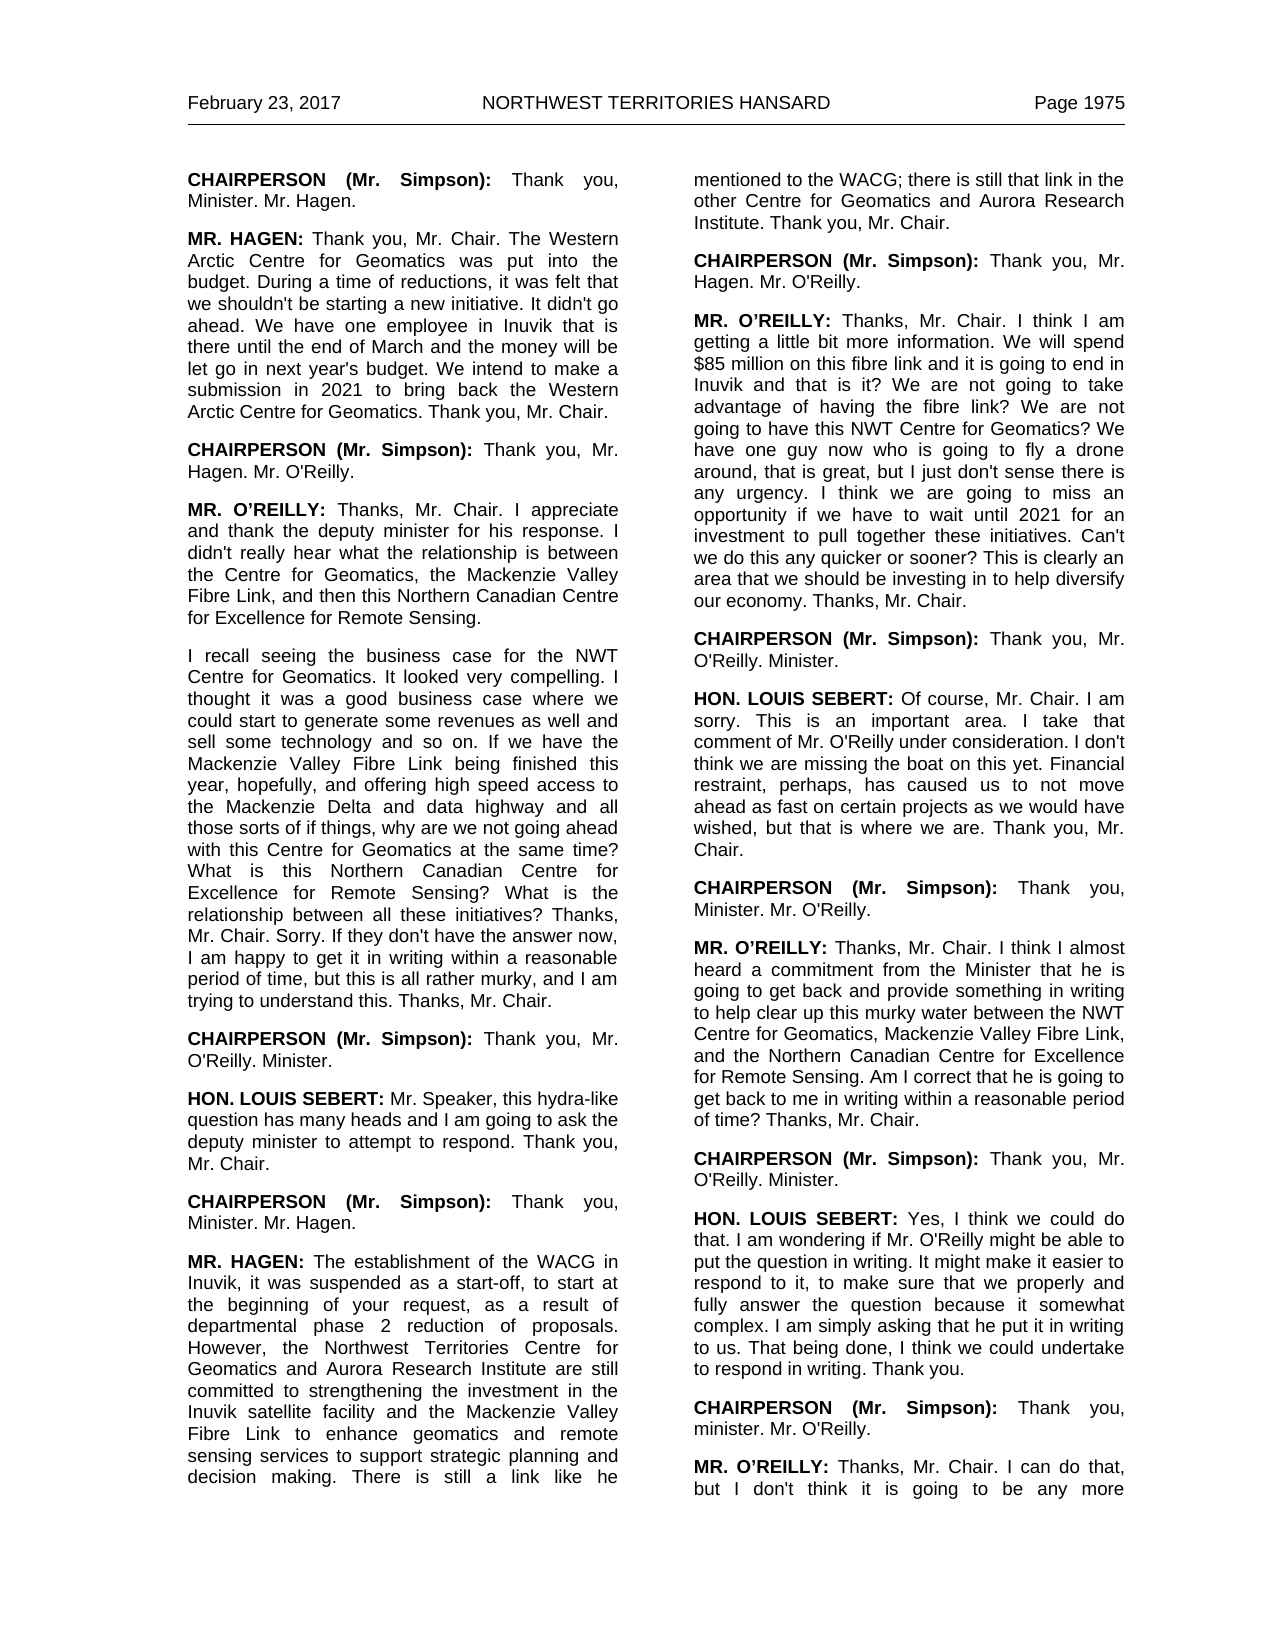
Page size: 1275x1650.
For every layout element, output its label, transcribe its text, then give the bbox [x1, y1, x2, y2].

text CHAIRPERSON (Mr. Simpson): Thank you, Minister. Mr. Hagen. [187, 168, 619, 211]
text MR. O’REILLY: Thanks, Mr. Chair. I think I almost heard a commitment from the Minister that he is going to get back and provide something in writing to help clear up this murky water between the NWT Centre for Geomatics, Mackenzie Valley Fibre Link, and the Northern Canadian Centre for Excellence for Remote Sensing. Am I correct that he is going to get back to me in writing within a reasonable period of time? Thanks, Mr. Chair. [694, 937, 1125, 1131]
text MR. O’REILLY: Thanks, Mr. Chair. I think I am getting a little bit more information. We will spend $85 million on this fibre link and it is going to end in Inuvik and that is it? We are not going to take advantage of having the fibre link? We are not going to have this NWT Centre for Geomatics? We have one guy now who is going to fly a drone around, that is great, but I just don't sense there is any urgency. I think we are going to miss an opportunity if we have to wait until 2021 for an investment to pull together these initiatives. Can't we do this any quicker or sooner? This is clearly an area that we should be investing in to help diversify our economy. Thanks, Mr. Chair. [694, 309, 1125, 611]
text HON. LOUIS SEBERT: Of course, Mr. Chair. I am sorry. This is an important area. I take that comment of Mr. O'Reilly under consideration. I don't think we are missing the boat on this yet. Financial restraint, perhaps, has caused us to not move ahead as fast on certain projects as we would have wished, but that is where we are. Thank you, Mr. Chair. [694, 688, 1125, 860]
text MR. HAGEN: Thank you, Mr. Chair. The Western Arctic Centre for Geomatics was put into the budget. During a time of reductions, it was felt that we shouldn't be starting a new initiative. It didn't go ahead. We have one employee in Inuvik that is there until the end of March and the money will be let go in next year's budget. We intend to make a submission in 2021 to bring back the Western Arctic Centre for Geomatics. Thank you, Mr. Chair. [187, 228, 619, 422]
text CHAIRPERSON (Mr. Simpson): Thank you, Mr. O'Reilly. Minister. [187, 1028, 619, 1071]
text MR. HAGEN: The establishment of the WACG in Inuvik, it was suspended as a start-off, to start at the beginning of your request, as a result of departmental phase 2 reduction of proposals. However, the Northwest Territories Centre for Geomatics and Aurora Research Institute are still committed to strengthening the investment in the Inuvik satellite facility and the Mackenzie Valley Fibre Link to enhance geomatics and remote sensing services to support strategic planning and decision making. There is still a link like he mentioned to the WACG; there is still that link in the other Centre for Geomatics and Aurora Research Institute. Thank you, Mr. Chair. [187, 1250, 619, 1488]
text CHAIRPERSON (Mr. Simpson): Thank you, Mr. O'Reilly. Minister. [694, 628, 1125, 671]
text I recall seeing the business case for the NWT Centre for Geomatics. It looked very compelling. I thought it was a good business case where we could start to generate some revenues as well and sell some technology and so on. If we have the Mackenzie Valley Fibre Link being finished this year, hopefully, and offering high speed access to the Mackenzie Delta and data highway and all those sorts of if things, why are we not going ahead with this Centre for Geomatics at the same time? What is this Northern Canadian Centre for Excellence for Remote Sensing? What is the relationship between all these initiatives? Thanks, Mr. Chair. Sorry. If they don't have the answer now, I am happy to get it in writing within a reasonable period of time, but this is all rather murky, and I am trying to understand this. Thanks, Mr. Chair. [187, 645, 619, 1011]
text CHAIRPERSON (Mr. Simpson): Thank you, Mr. Hagen. Mr. O'Reilly. [694, 250, 1125, 293]
text HON. LOUIS SEBERT: Mr. Speaker, this hydra-like question has many heads and I am going to ask the deputy minister to attempt to respond. Thank you, Mr. Chair. [187, 1088, 619, 1174]
text CHAIRPERSON (Mr. Simpson): Thank you, Mr. Hagen. Mr. O'Reilly. [187, 439, 619, 482]
text CHAIRPERSON (Mr. Simpson): Thank you, Minister. Mr. O'Reilly. [694, 877, 1125, 920]
text CHAIRPERSON (Mr. Simpson): Thank you, Mr. O'Reilly. Minister. [694, 1147, 1125, 1191]
text CHAIRPERSON (Mr. Simpson): Thank you, minister. Mr. O'Reilly. [694, 1396, 1125, 1439]
text MR. O’REILLY: Thanks, Mr. Chair. I appreciate and thank the deputy minister for his response. I didn't really hear what the relationship is between the Centre for Geomatics, the Mackenzie Valley Fibre Link, and then this Northern Canadian Centre for Excellence for Remote Sensing. [187, 499, 619, 628]
text CHAIRPERSON (Mr. Simpson): Thank you, Minister. Mr. Hagen. [187, 1191, 619, 1234]
text HON. LOUIS SEBERT: Yes, I think we could do that. I am wondering if Mr. O'Reilly might be able to put the question in writing. It might make it easier to respond to it, to make sure that we properly and fully answer the question because it somewhat complex. I am simply asking that he put it in writing to us. That being done, I think we could undertake to respond in writing. Thank you. [694, 1207, 1125, 1380]
